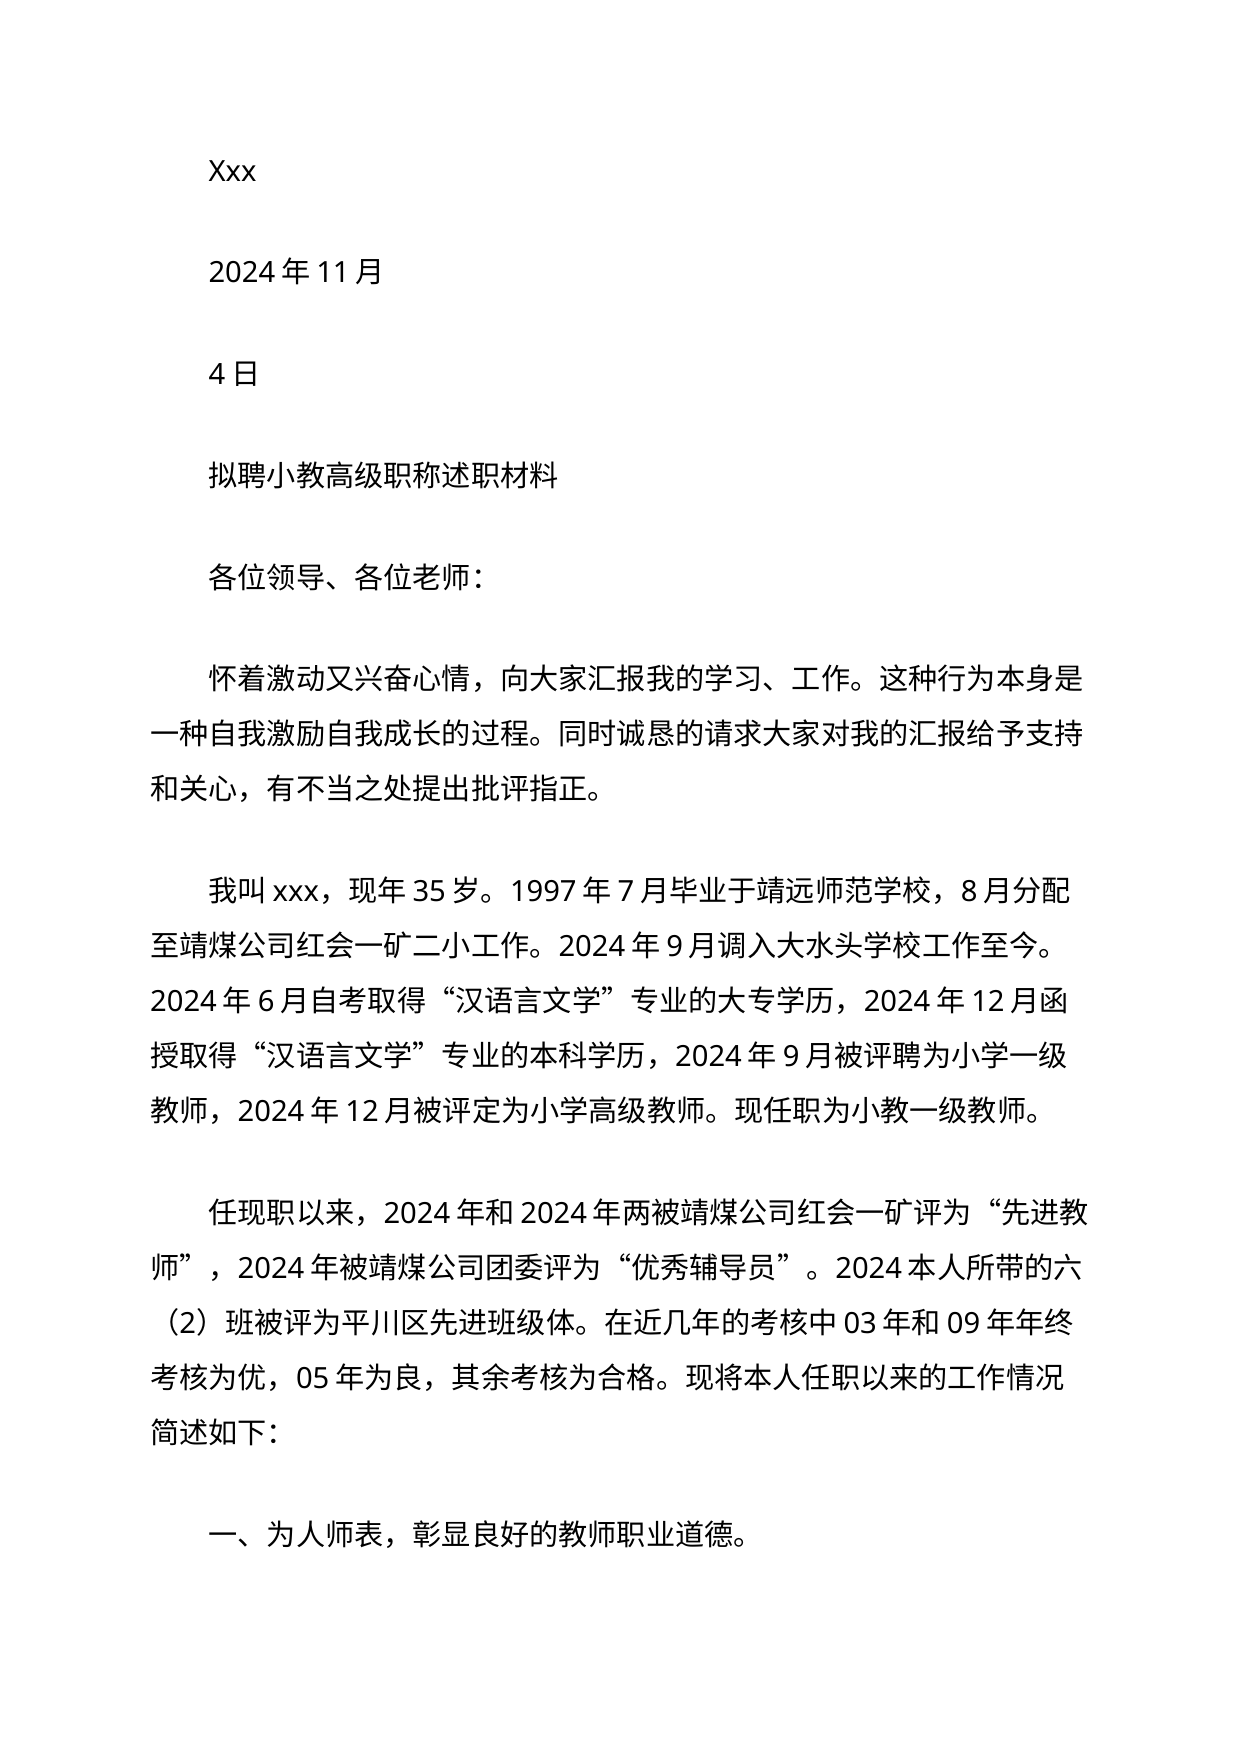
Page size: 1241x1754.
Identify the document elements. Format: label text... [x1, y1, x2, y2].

text Xxx [150, 150, 1090, 190]
text 一、为人师表，彰显良好的教师职业道德。 [150, 1511, 1090, 1553]
text 2024年11月 [150, 248, 1090, 291]
text 4日 [150, 350, 1090, 393]
text 各位领导、各位老师： [150, 554, 1090, 596]
text 拟聘小教高级职称述职材料 [150, 452, 1090, 495]
text 我叫xxx，现年35岁。1997年7月毕业于靖远师范学校，8月分配至靖煤公司红会一矿二小工作。2024年9月调入大水头学校工作至今。2024年6月自考取得“汉语言文学”专业的大专学历，2024年12月函授取得“汉语言文学”专业的本科学历，2024年9月被评聘为小学一级教师，2024年12月被评定为小学高级教师。现任职为小教一级教师。 [150, 867, 1090, 1130]
text 怀着激动又兴奋心情，向大家汇报我的学习、工作。这种行为本身是一种自我激励自我成长的过程。同时诚恳的请求大家对我的汇报给予支持和关心，有不当之处提出批评指正。 [150, 656, 1090, 808]
text 任现职以来，2024年和2024年两被靖煤公司红会一矿评为“先进教师”，2024年被靖煤公司团委评为“优秀辅导员”。2024本人所带的六（2）班被评为平川区先进班级体。在近几年的考核中03年和09年年终考核为优，05年为良，其余考核为合格。现将本人任职以来的工作情况简述如下： [150, 1189, 1090, 1452]
